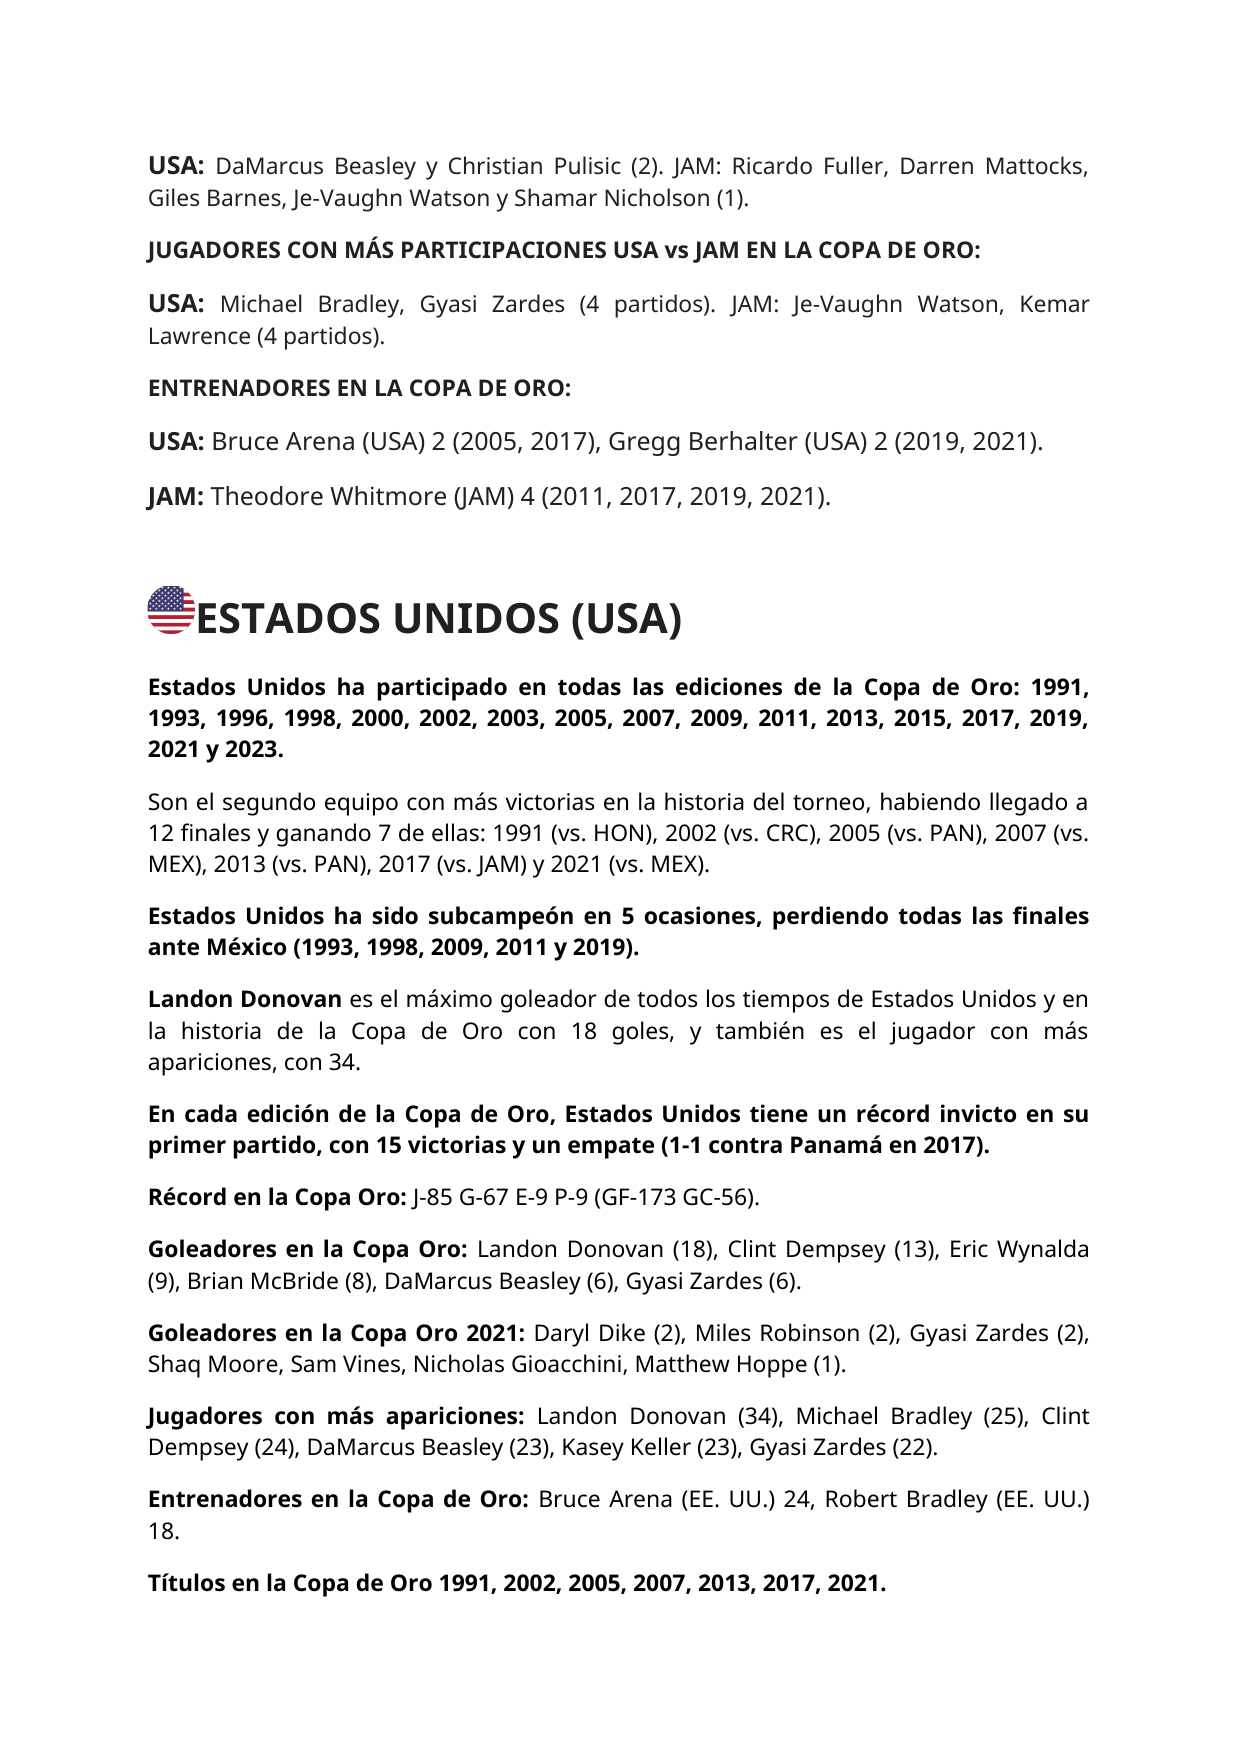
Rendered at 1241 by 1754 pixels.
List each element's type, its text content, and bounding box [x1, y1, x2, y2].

text USA: DaMarcus Beasley y Christian Pulisic (2). JAM: Ricardo Fuller, Darren Mattocks, Giles Barnes, Je-Vaughn Watson y Shamar Nicholson (1). [148, 148, 1091, 213]
text Jugadores con más apariciones: Landon Donovan (34), Michael Bradley (25), Clint Dempsey (24), DaMarcus Beasley (23), Kasey Keller (23), Gyasi Zardes (22). [148, 1400, 1091, 1462]
text Estados Unidos ha sido subcampeón en 5 ocasiones, perdiendo todas las finales ante México (1993, 1998, 2009, 2011 y 2019). [148, 900, 1091, 962]
text Récord en la Copa Oro: J-85 G-67 E-9 P-9 (GF-173 GC-56). [148, 1181, 1091, 1212]
text Son el segundo equipo con más victorias en la historia del torneo, habiendo llegado a 12 finales y ganando 7 de ellas: 1991 (vs. HON), 2002 (vs. CRC), 2005 (vs. PAN), 2007 (vs. MEX), 2013 (vs. PAN), 2017 (vs. JAM) y 2021 (vs. MEX). [148, 785, 1091, 879]
text ESTADOS UNIDOS (USA) [148, 586, 1091, 646]
text En cada edición de la Copa de Oro, Estados Unidos tiene un récord invicto en su primer partido, con 15 victorias y un empate (1-1 contra Panamá en 2017). [148, 1098, 1091, 1160]
text USA: Michael Bradley, Gyasi Zardes (4 partidos). JAM: Je-Vaughn Watson, Kemar Lawrence (4 partidos). [148, 286, 1091, 351]
text Goleadores en la Copa Oro: Landon Donovan (18), Clint Dempsey (13), Eric Wynalda (9), Brian McBride (8), DaMarcus Beasley (6), Gyasi Zardes (6). [148, 1233, 1091, 1296]
picture [147, 586, 195, 634]
text Títulos en la Copa de Oro 1991, 2002, 2005, 2007, 2013, 2017, 2021. [148, 1567, 1091, 1598]
text Estados Unidos ha participado en todas las ediciones de la Copa de Oro: 1991, 1993, 1996, 1998, 2000, 2002, 2003, 2005, 2007, 2009, 2011, 2013, 2015, 2017, 2019, 2021 y 2023. [148, 671, 1091, 764]
text JAM: Theodore Whitmore (JAM) 4 (2011, 2017, 2019, 2021). [148, 479, 1091, 513]
text Entrenadores en la Copa de Oro: Bruce Arena (EE. UU.) 24, Robert Bradley (EE. UU.) 18. [148, 1483, 1091, 1546]
text Goleadores en la Copa Oro 2021: Daryl Dike (2), Miles Robinson (2), Gyasi Zardes (2), Shaq Moore, Sam Vines, Nicholas Gioacchini, Matthew Hoppe (1). [148, 1317, 1091, 1379]
text JUGADORES CON MÁS PARTICIPACIONES USA vs JAM EN LA COPA DE ORO: [148, 234, 1091, 265]
text USA: Bruce Arena (USA) 2 (2005, 2017), Gregg Berhalter (USA) 2 (2019, 2021). [148, 424, 1091, 458]
text Landon Donovan es el máximo goleador de todos los tiempos de Estados Unidos y en la historia de la Copa de Oro con 18 goles, y también es el jugador con más apariciones, con 34. [148, 983, 1091, 1077]
text ENTRENADORES EN LA COPA DE ORO: [148, 372, 1091, 403]
